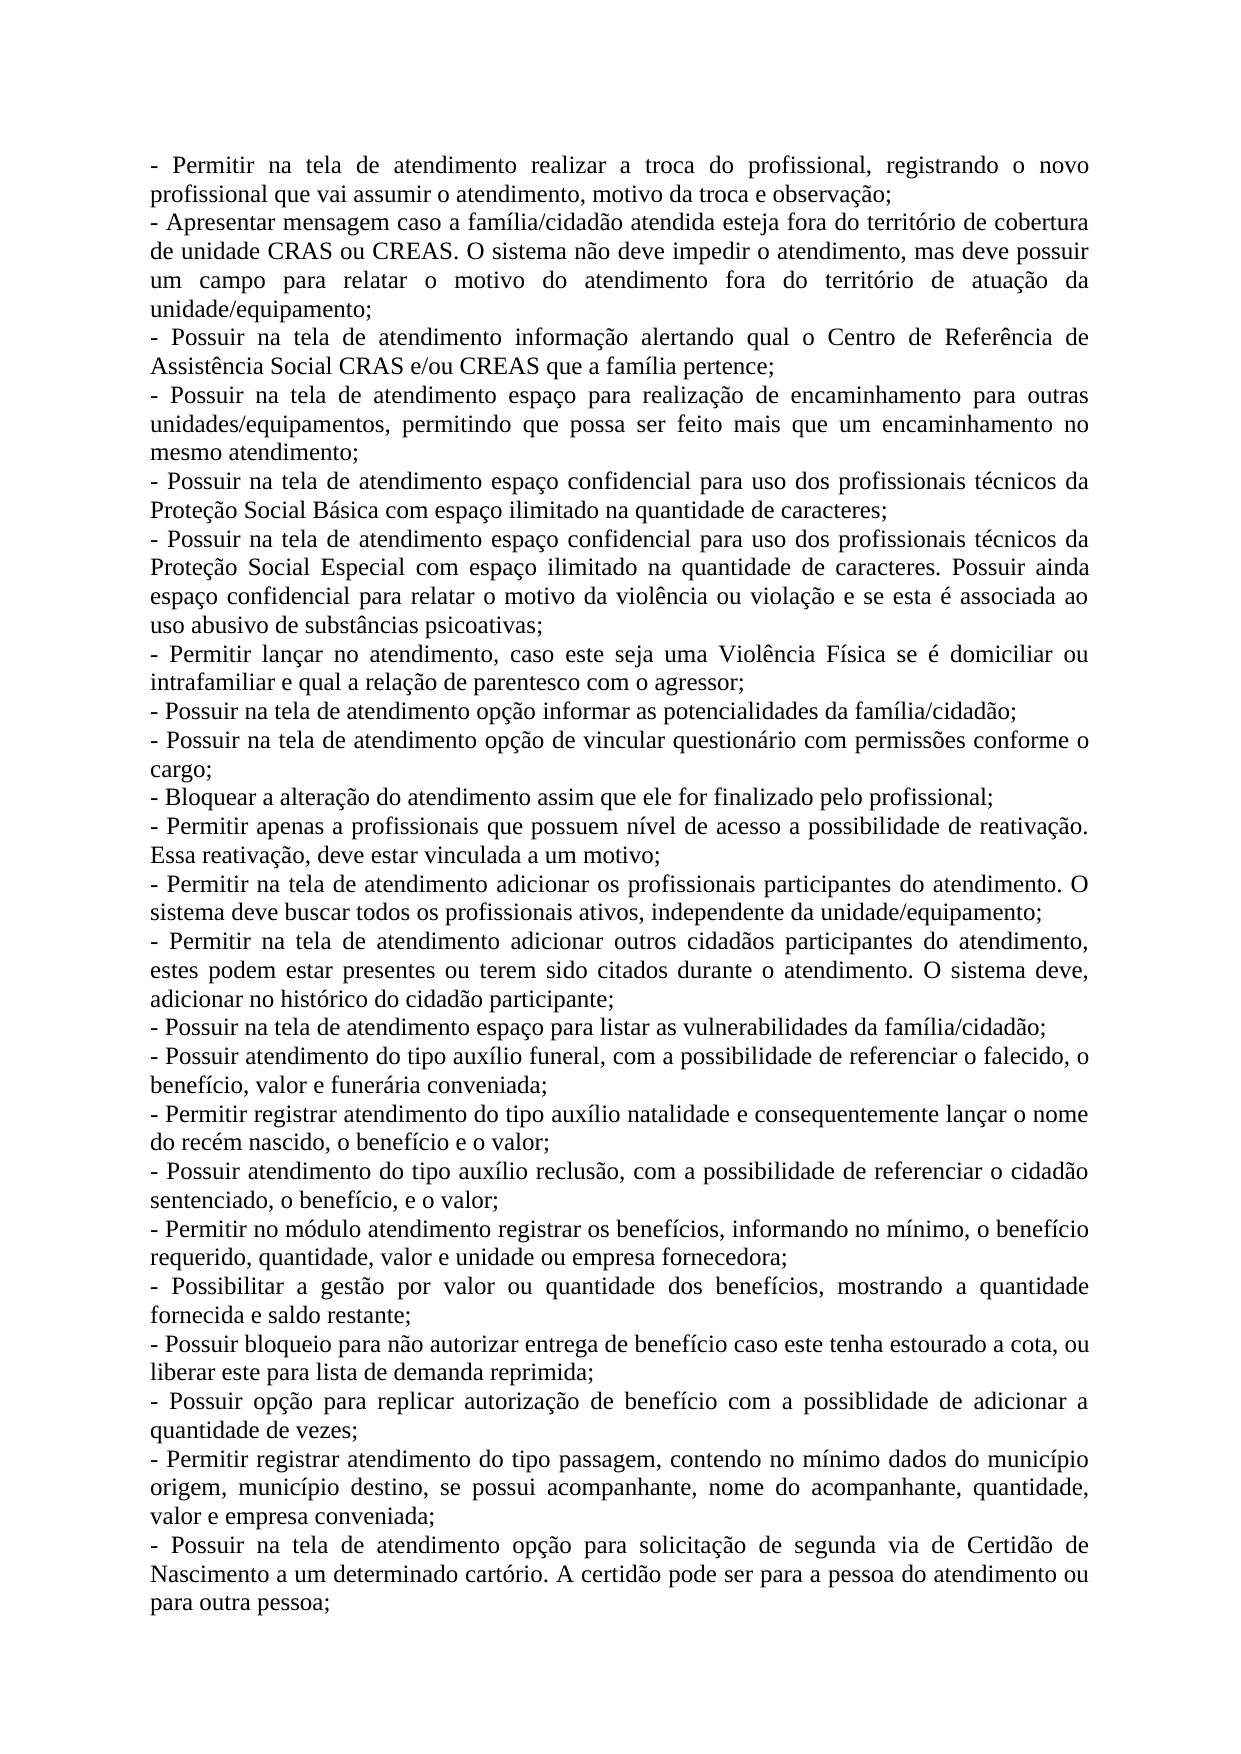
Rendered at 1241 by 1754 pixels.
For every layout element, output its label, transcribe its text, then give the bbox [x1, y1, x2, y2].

text - Bloquear a alteração do atendimento assim que ele for finalizado pelo profissional; [150, 782, 1090, 811]
text - Permitir apenas a profissionais que possuem nível de acesso a possibilidade de reativação. Essa reativação, deve estar vinculada a um motivo; [150, 811, 1090, 869]
text - Possuir na tela de atendimento espaço para realização de encaminhamento para outras unidades/equipamentos, permitindo que possa ser feito mais que um encaminhamento no mesmo atendimento; [150, 380, 1090, 466]
text - Possuir na tela de atendimento opção para solicitação de segunda via de Certidão de Nascimento a um determinado cartório. A certidão pode ser para a pessoa do atendimento ou para outra pessoa; [150, 1530, 1090, 1616]
text - Possuir na tela de atendimento opção de vincular questionário com permissões conforme o cargo; [150, 725, 1090, 782]
text - Possuir na tela de atendimento espaço para listar as vulnerabilidades da família/cidadão; [150, 1012, 1090, 1041]
text - Possuir na tela de atendimento informação alertando qual o Centro de Referência de Assistência Social CRAS e/ou CREAS que a família pertence; [150, 322, 1090, 380]
text - Possuir atendimento do tipo auxílio funeral, com a possibilidade de referenciar o falecido, o benefício, valor e funerária conveniada; [150, 1041, 1090, 1099]
text - Possuir na tela de atendimento espaço confidencial para uso dos profissionais técnicos da Proteção Social Básica com espaço ilimitado na quantidade de caracteres; [150, 466, 1090, 524]
text - Possuir opção para replicar autorização de benefício com a possiblidade de adicionar a quantidade de vezes; [150, 1386, 1090, 1444]
text - Possibilitar a gestão por valor ou quantidade dos benefícios, mostrando a quantidade fornecida e saldo restante; [150, 1271, 1090, 1329]
text - Possuir na tela de atendimento opção informar as potencialidades da família/cidadão; [150, 696, 1090, 725]
text - Possuir atendimento do tipo auxílio reclusão, com a possibilidade de referenciar o cidadão sentenciado, o benefício, e o valor; [150, 1156, 1090, 1214]
text - Possuir bloqueio para não autorizar entrega de benefício caso este tenha estourado a cota, ou liberar este para lista de demanda reprimida; [150, 1329, 1090, 1386]
text - Permitir registrar atendimento do tipo passagem, contendo no mínimo dados do município origem, município destino, se possui acompanhante, nome do acompanhante, quantidade, valor e empresa conveniada; [150, 1444, 1090, 1530]
text - Permitir registrar atendimento do tipo auxílio natalidade e consequentemente lançar o nome do recém nascido, o benefício e o valor; [150, 1099, 1090, 1156]
text - Permitir na tela de atendimento realizar a troca do profissional, registrando o novo profissional que vai assumir o atendimento, motivo da troca e observação; [150, 150, 1090, 207]
text - Permitir lançar no atendimento, caso este seja uma Violência Física se é domiciliar ou intrafamiliar e qual a relação de parentesco com o agressor; [150, 639, 1090, 696]
text - Apresentar mensagem caso a família/cidadão atendida esteja fora do território de cobertura de unidade CRAS ou CREAS. O sistema não deve impedir o atendimento, mas deve possuir um campo para relatar o motivo do atendimento fora do território de atuação da unidade/equipamento; [150, 207, 1090, 322]
text - Permitir na tela de atendimento adicionar os profissionais participantes do atendimento. O sistema deve buscar todos os profissionais ativos, independente da unidade/equipamento; [150, 869, 1090, 926]
text - Permitir na tela de atendimento adicionar outros cidadãos participantes do atendimento, estes podem estar presentes ou terem sido citados durante o atendimento. O sistema deve, adicionar no histórico do cidadão participante; [150, 926, 1090, 1012]
text - Permitir no módulo atendimento registrar os benefícios, informando no mínimo, o benefício requerido, quantidade, valor e unidade ou empresa fornecedora; [150, 1214, 1090, 1271]
text - Possuir na tela de atendimento espaço confidencial para uso dos profissionais técnicos da Proteção Social Especial com espaço ilimitado na quantidade de caracteres. Possuir ainda espaço confidencial para relatar o motivo da violência ou violação e se esta é associada ao uso abusivo de substâncias psicoativas; [150, 524, 1090, 639]
